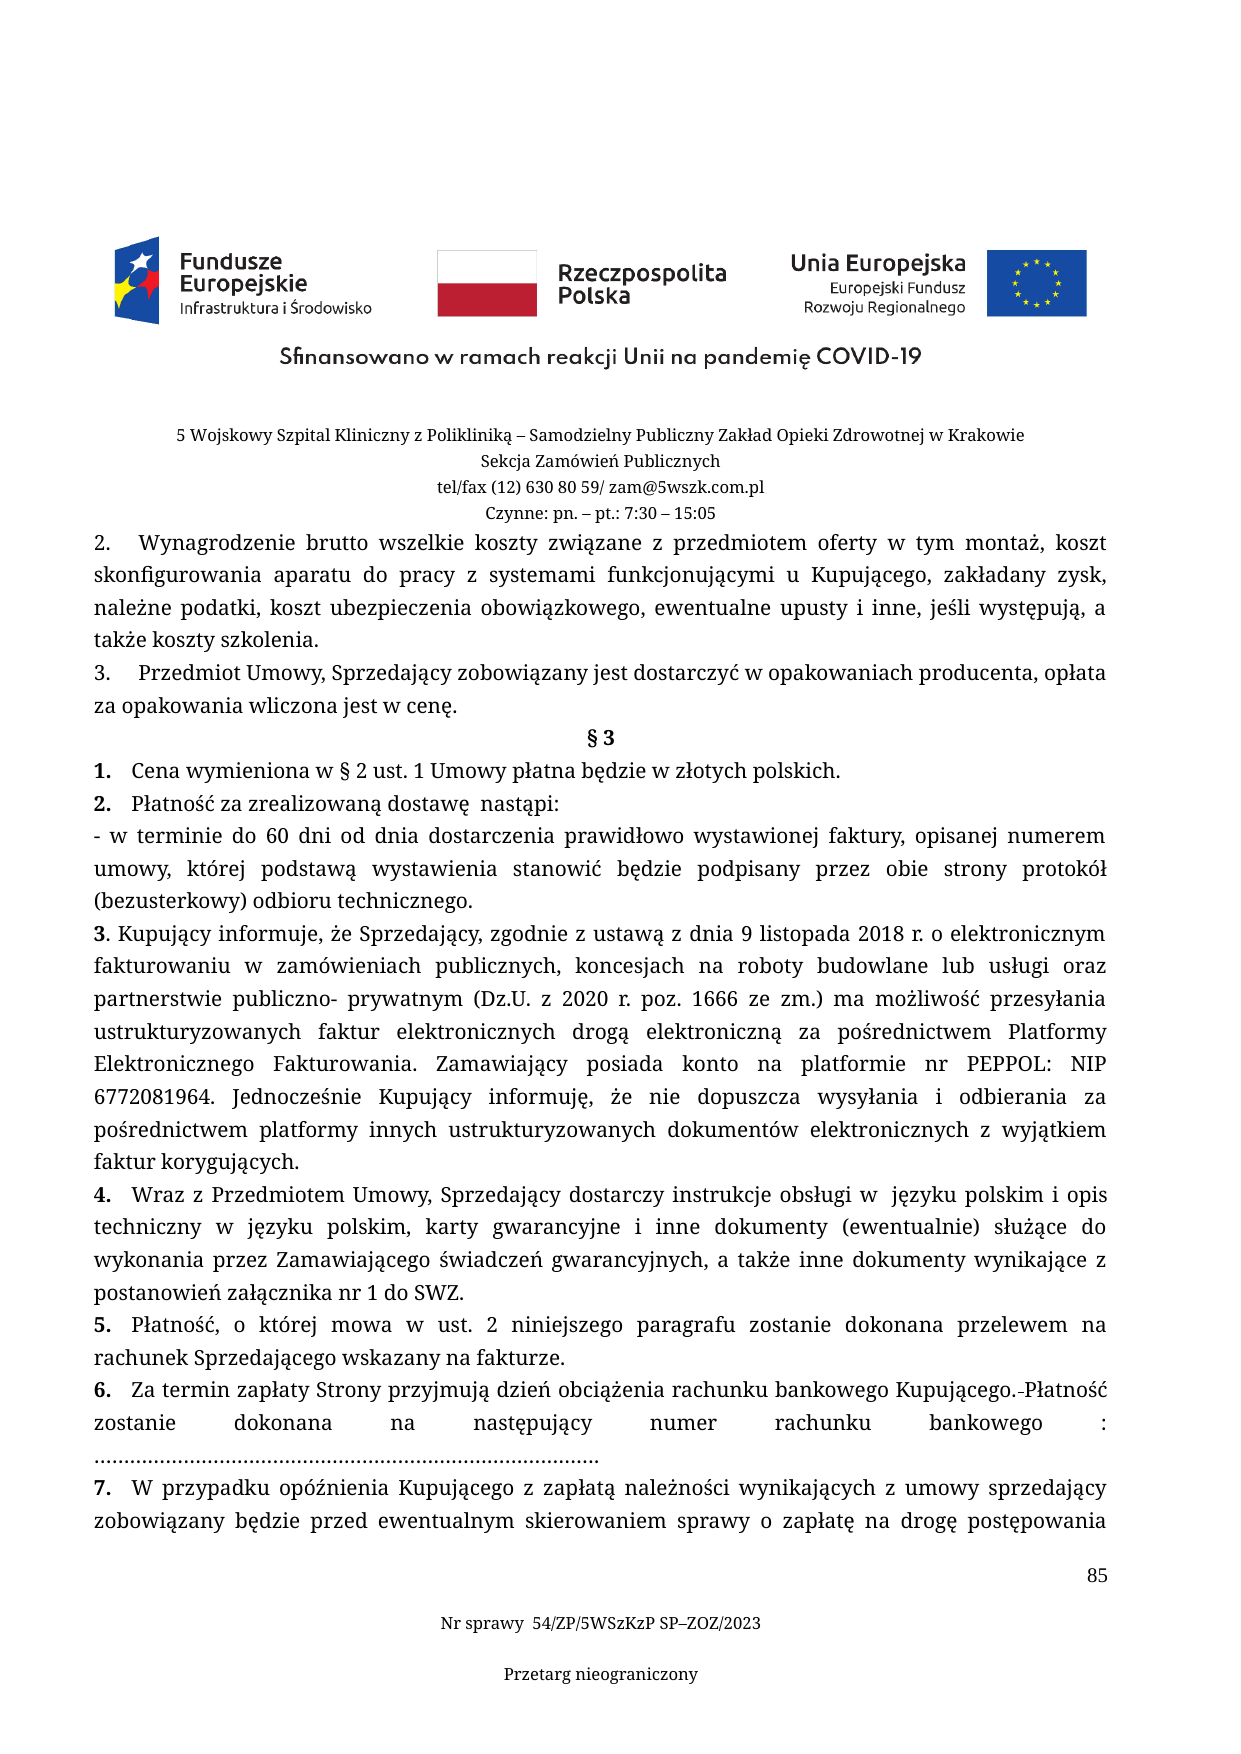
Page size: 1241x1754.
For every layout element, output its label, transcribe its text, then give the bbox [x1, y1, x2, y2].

list Płatność, o której mowa w ust. 2 niniejszego paragrafu zostanie dokonana przelewem na rachunek Sprzedającego wskazany na fakturze. [94, 1310, 1107, 1371]
text § 3 [94, 723, 1107, 752]
text - w terminie do 60 dni od dnia dostarczenia prawidłowo wystawionej faktury, opisanej numerem umowy, której podstawą wystawienia stanowić będzie podpisany przez obie strony protokół (bezusterkowy) odbioru technicznego. [94, 821, 1107, 915]
list Wraz z Przedmiotem Umowy, Sprzedający dostarczy instrukcje obsługi w języku polskim i opis techniczny w języku polskim, karty gwarancyjne i inne dokumenty (ewentualnie) służące do wykonania przez Zamawiającego świadczeń gwarancyjnych, a także inne dokumenty wynikające z postanowień załącznika nr 1 do SWZ. [94, 1180, 1107, 1306]
list W przypadku opóźnienia Kupującego z zapłatą należności wynikających z umowy sprzedający zobowiązany będzie przed ewentualnym skierowaniem sprawy o zapłatę na drogę postępowania sądowego wezwać Kupującego do zapłaty na piśmie zakreślając mu dodatkowy 14-dniowy termin do zapłaty liczony od dnia dostarczenia wezwania. [94, 1473, 1107, 1534]
list Wynagrodzenie brutto wszelkie koszty związane z przedmiotem oferty w tym montaż, koszt skonfigurowania aparatu do pracy z systemami funkcjonującymi u Kupującego, zakładany zysk, należne podatki, koszt ubezpieczenia obowiązkowego, ewentualne upusty i inne, jeśli występują, a także koszty szkolenia. [94, 528, 1107, 654]
list Za termin zapłaty Strony przyjmują dzień obciążenia rachunku bankowego Kupującego. Płatność zostanie dokonana na następujący numer rachunku bankowego : …………………………………………………………………………. [94, 1376, 1107, 1469]
list Cena wymieniona w § 2 ust. 1 Umowy płatna będzie w złotych polskich. [94, 756, 1107, 784]
text 3. Kupujący informuje, że Sprzedający, zgodnie z ustawą z dnia 9 listopada 2018 r. o elektronicznym fakturowaniu w zamówieniach publicznych, koncesjach na roboty budowlane lub usługi oraz partnerstwie publiczno- prywatnym (Dz.U. z 2020 r. poz. 1666 ze zm.) ma możliwość przesyłania ustrukturyzowanych faktur elektronicznych drogą elektroniczną za pośrednictwem Platformy Elektronicznego Fakturowania. Zamawiający posiada konto na platformie nr PEPPOL: NIP 6772081964. Jednocześnie Kupujący informuję, że nie dopuszcza wysyłania i odbierania za pośrednictwem platformy innych ustrukturyzowanych dokumentów elektronicznych z wyjątkiem faktur korygujących. [94, 919, 1107, 1176]
picture [93, 211, 1108, 394]
list Przedmiot Umowy, Sprzedający zobowiązany jest dostarczyć w opakowaniach producenta, opłata za opakowania wliczona jest w cenę. [94, 658, 1107, 719]
list Płatność za zrealizowaną dostawę nastąpi: [94, 789, 1107, 817]
